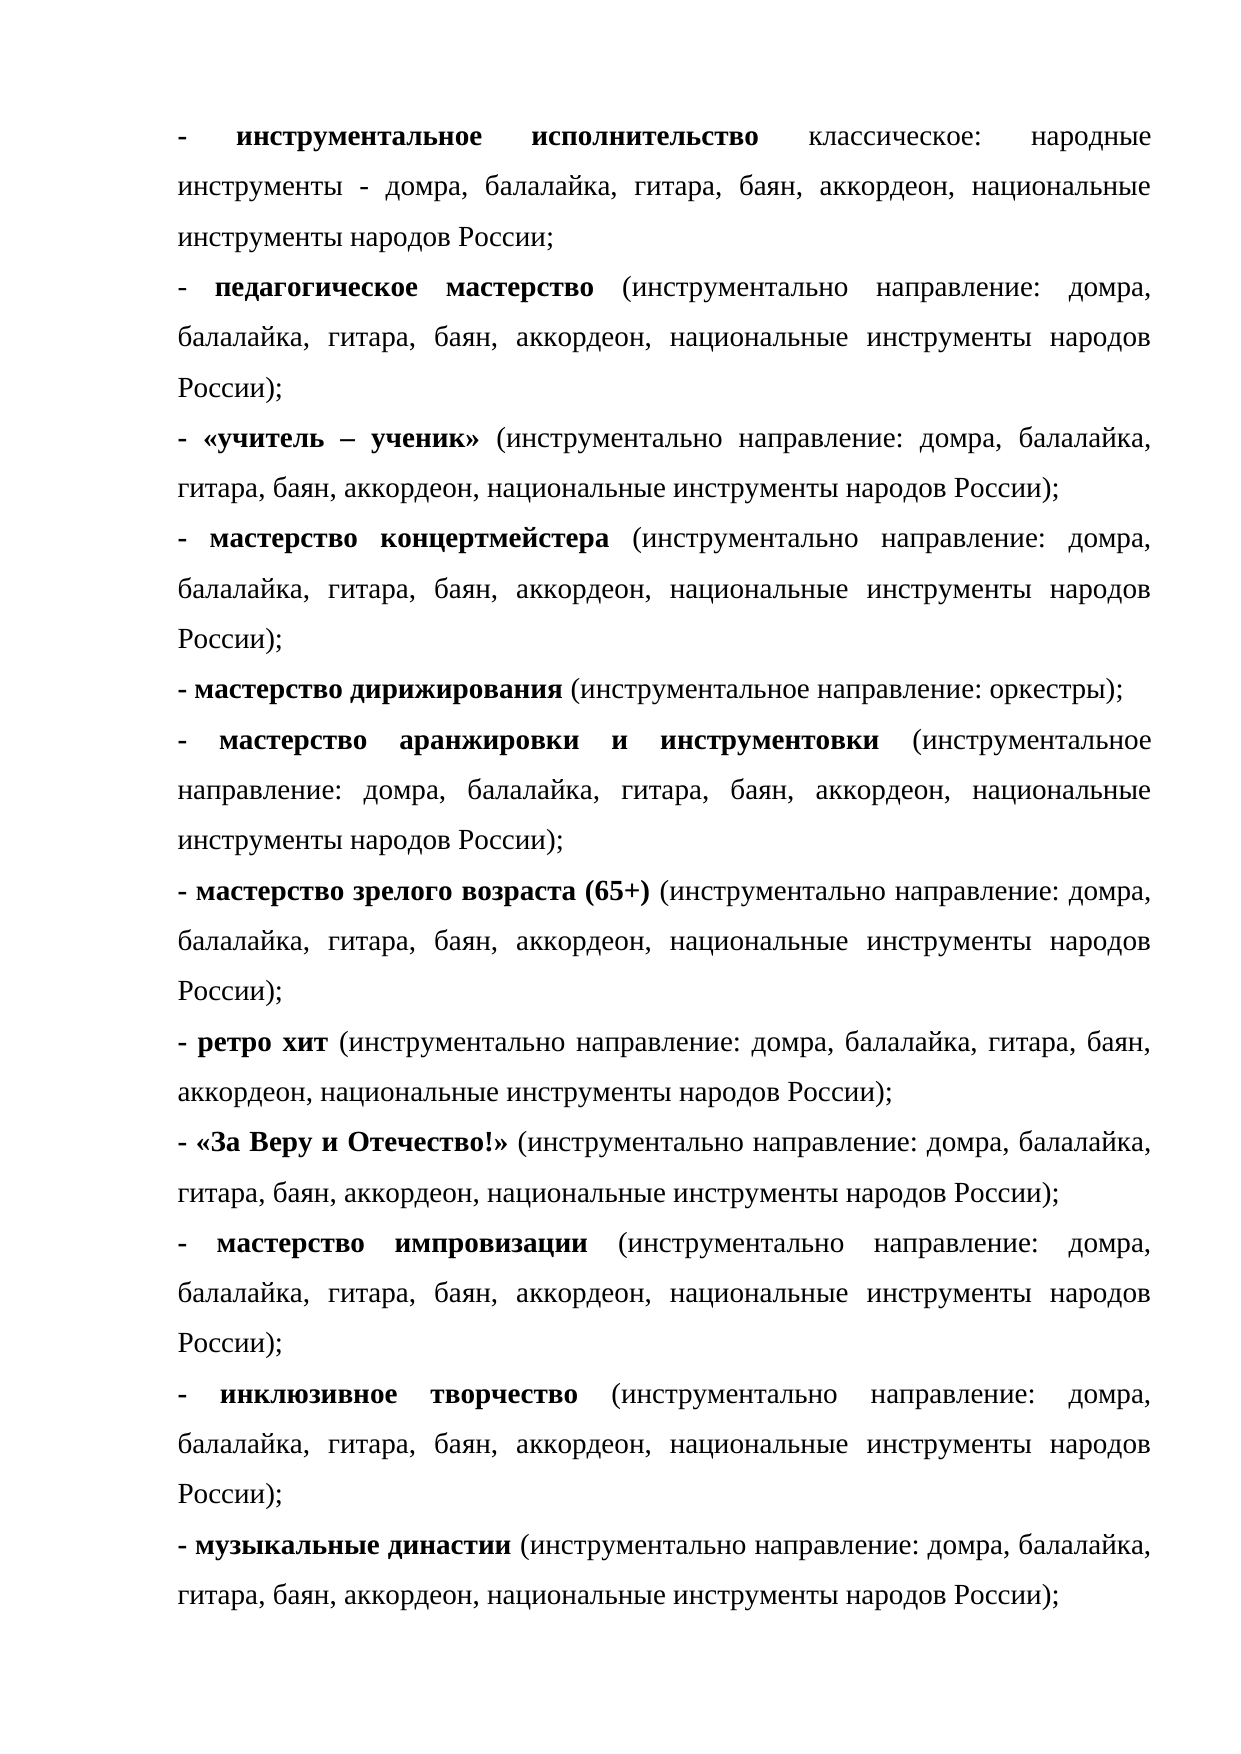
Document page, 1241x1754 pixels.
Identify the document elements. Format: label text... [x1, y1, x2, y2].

text - мастерство концертмейстера (инструментально направление: домра, балалайка, гитара, баян, аккордеон, национальные инструменты народов России); [177, 521, 1152, 655]
text - «За Веру и Отечество!» (инструментально направление: домра, балалайка, гитара, баян, аккордеон, национальные инструменты народов России); [177, 1124, 1152, 1208]
text - мастерство импровизации (инструментально направление: домра, балалайка, гитара, баян, аккордеон, национальные инструменты народов России); [177, 1225, 1152, 1359]
text - мастерство дирижирования (инструментальное направление: оркестры); [177, 672, 1152, 705]
text - мастерство аранжировки и инструментовки (инструментальное направление: домра, балалайка, гитара, баян, аккордеон, национальные инструменты народов России); [177, 722, 1152, 856]
text - инструментальное исполнительство классическое: народные инструменты - домра, балалайка, гитара, баян, аккордеон, национальные инструменты народов России; [177, 118, 1152, 252]
text - «учитель – ученик» (инструментально направление: домра, балалайка, гитара, баян, аккордеон, национальные инструменты народов России); [177, 420, 1152, 504]
text - педагогическое мастерство (инструментально направление: домра, балалайка, гитара, баян, аккордеон, национальные инструменты народов России); [177, 269, 1152, 403]
text - ретро хит (инструментально направление: домра, балалайка, гитара, баян, аккордеон, национальные инструменты народов России); [177, 1024, 1152, 1108]
text - музыкальные династии (инструментально направление: домра, балалайка, гитара, баян, аккордеон, национальные инструменты народов России); [177, 1527, 1152, 1611]
text - инклюзивное творчество (инструментально направление: домра, балалайка, гитара, баян, аккордеон, национальные инструменты народов России); [177, 1376, 1152, 1510]
text - мастерство зрелого возраста (65+) (инструментально направление: домра, балалайка, гитара, баян, аккордеон, национальные инструменты народов России); [177, 873, 1152, 1007]
